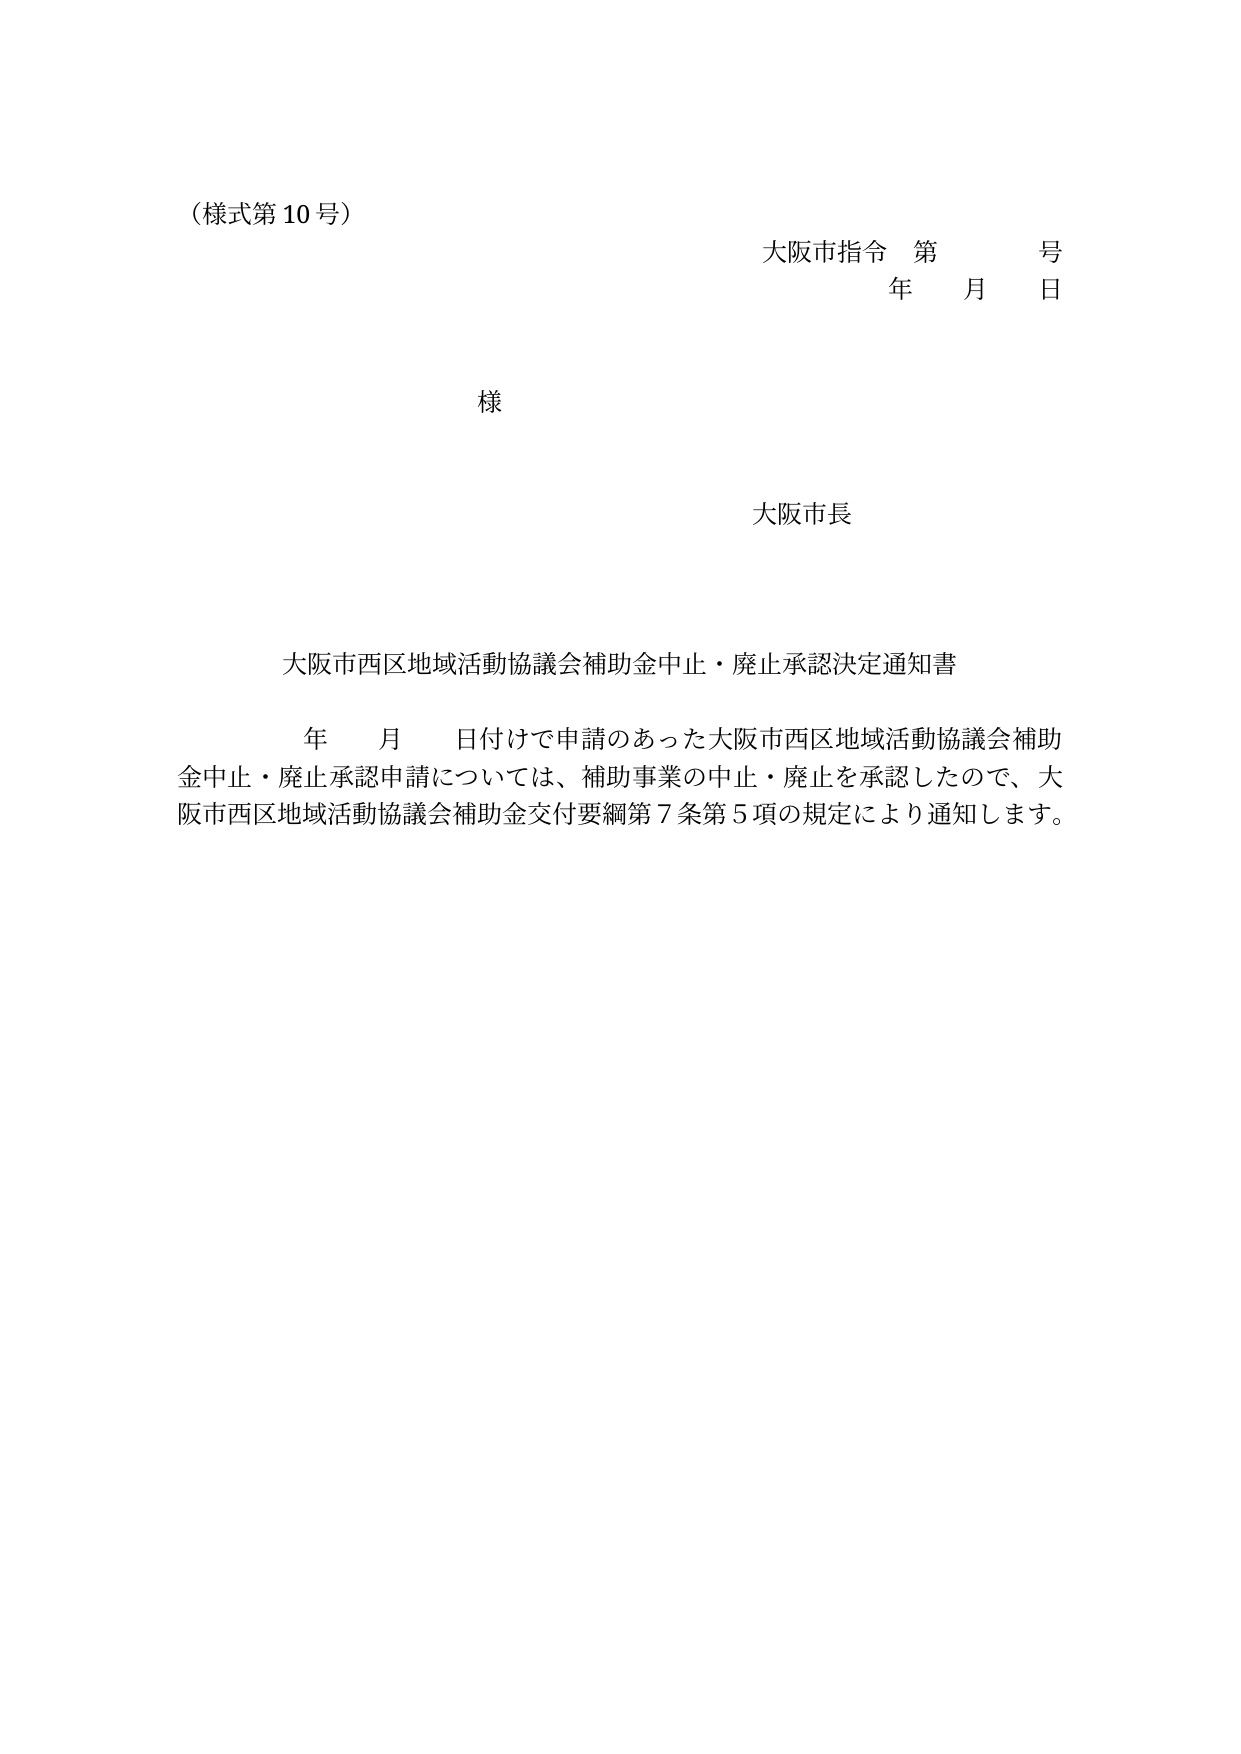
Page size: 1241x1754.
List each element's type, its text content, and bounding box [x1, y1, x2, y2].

text 年 月 日 [177, 269, 1063, 306]
text 大阪市西区地域活動協議会補助金中止・廃止承認決定通知書 [177, 644, 1063, 681]
text 大阪市長 [177, 494, 1063, 531]
text （様式第10号） [177, 194, 1063, 231]
text 様 [177, 381, 1063, 419]
text 大阪市指令 第 号 [177, 231, 1063, 269]
text 年 月 日付けで申請のあった大阪市西区地域活動協議会補助金中止・廃止承認申請については、補助事業の中止・廃止を承認したので、大阪市西区地域活動協議会補助金交付要綱第７条第５項の規定により通知します。 [177, 719, 1063, 831]
